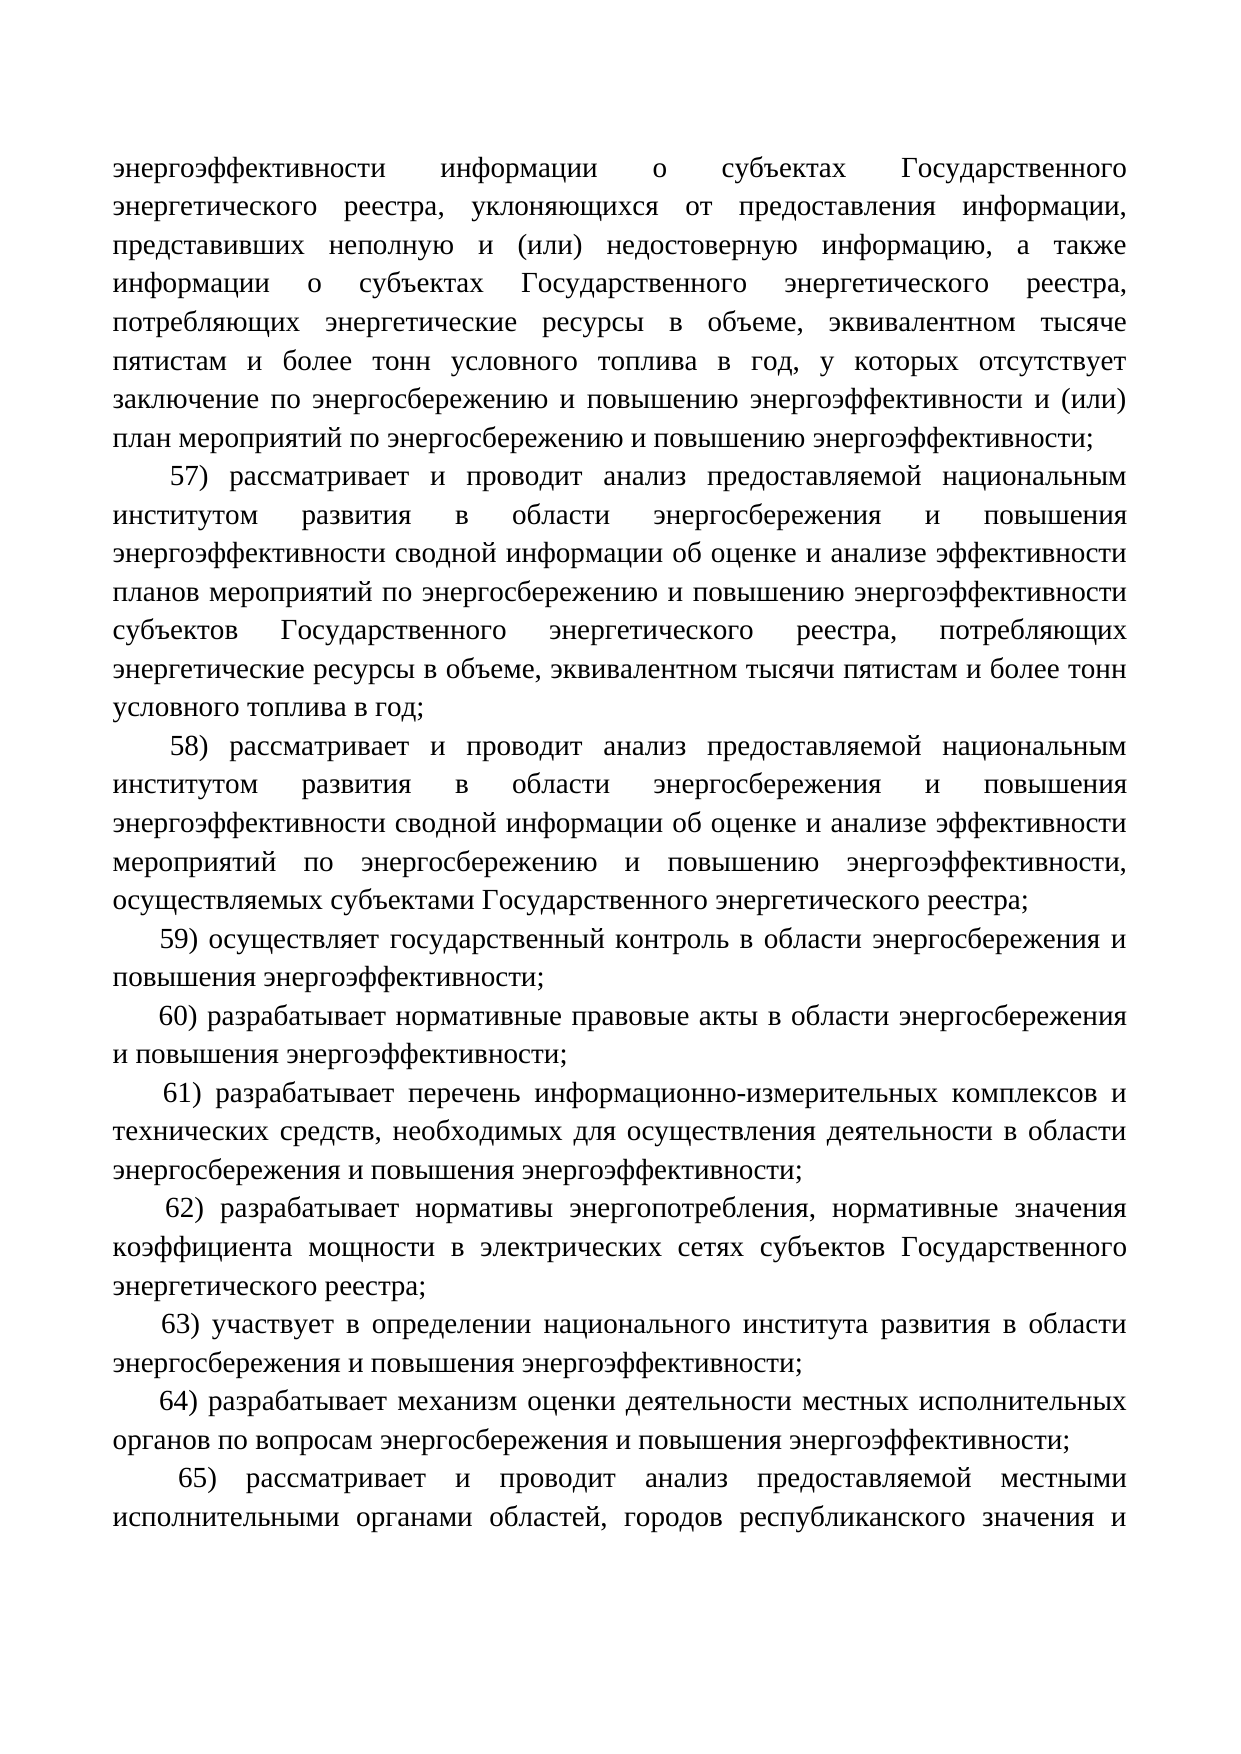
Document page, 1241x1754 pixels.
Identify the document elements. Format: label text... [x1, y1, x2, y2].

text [112, 1460, 1128, 1532]
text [112, 150, 1128, 453]
text 59) осуществляет государственный контроль в области энергосбережения и повышения энергоэффективности; [112, 921, 1128, 993]
text 62) разрабатывает нормативы энергопотребления, нормативные значения коэффициента мощности в электрических сетях субъектов Государственного энергетического реестра; [112, 1191, 1128, 1301]
text 60) разрабатывает нормативные правовые акты в области энергосбережения и повышения энергоэффективности; [112, 998, 1128, 1070]
text 57) рассматривает и проводит анализ предоставляемой национальным институтом развития в области энергосбережения и повышения энергоэффективности сводной информации об оценке и анализе эффективности планов мероприятий по энергосбережению и повышению энергоэффективности субъектов Государственного энергетического реестра, потребляющих энергетические ресурсы в объеме, эквивалентном тысячи пятистам и более тонн условного топлива в год; [112, 458, 1128, 723]
text 58) рассматривает и проводит анализ предоставляемой национальным институтом развития в области энергосбережения и повышения энергоэффективности сводной информации об оценке и анализе эффективности мероприятий по энергосбережению и повышению энергоэффективности, осуществляемых субъектами Государственного энергетического реестра; [112, 728, 1128, 916]
text 64) разрабатывает механизм оценки деятельности местных исполнительных органов по вопросам энергосбережения и повышения энергоэффективности; [112, 1383, 1128, 1455]
text 61) разрабатывает перечень информационно-измерительных комплексов и технических средств, необходимых для осуществления деятельности в области энергосбережения и повышения энергоэффективности; [112, 1075, 1128, 1186]
text 63) участвует в определении национального института развития в области энергосбережения и повышения энергоэффективности; [112, 1306, 1128, 1378]
